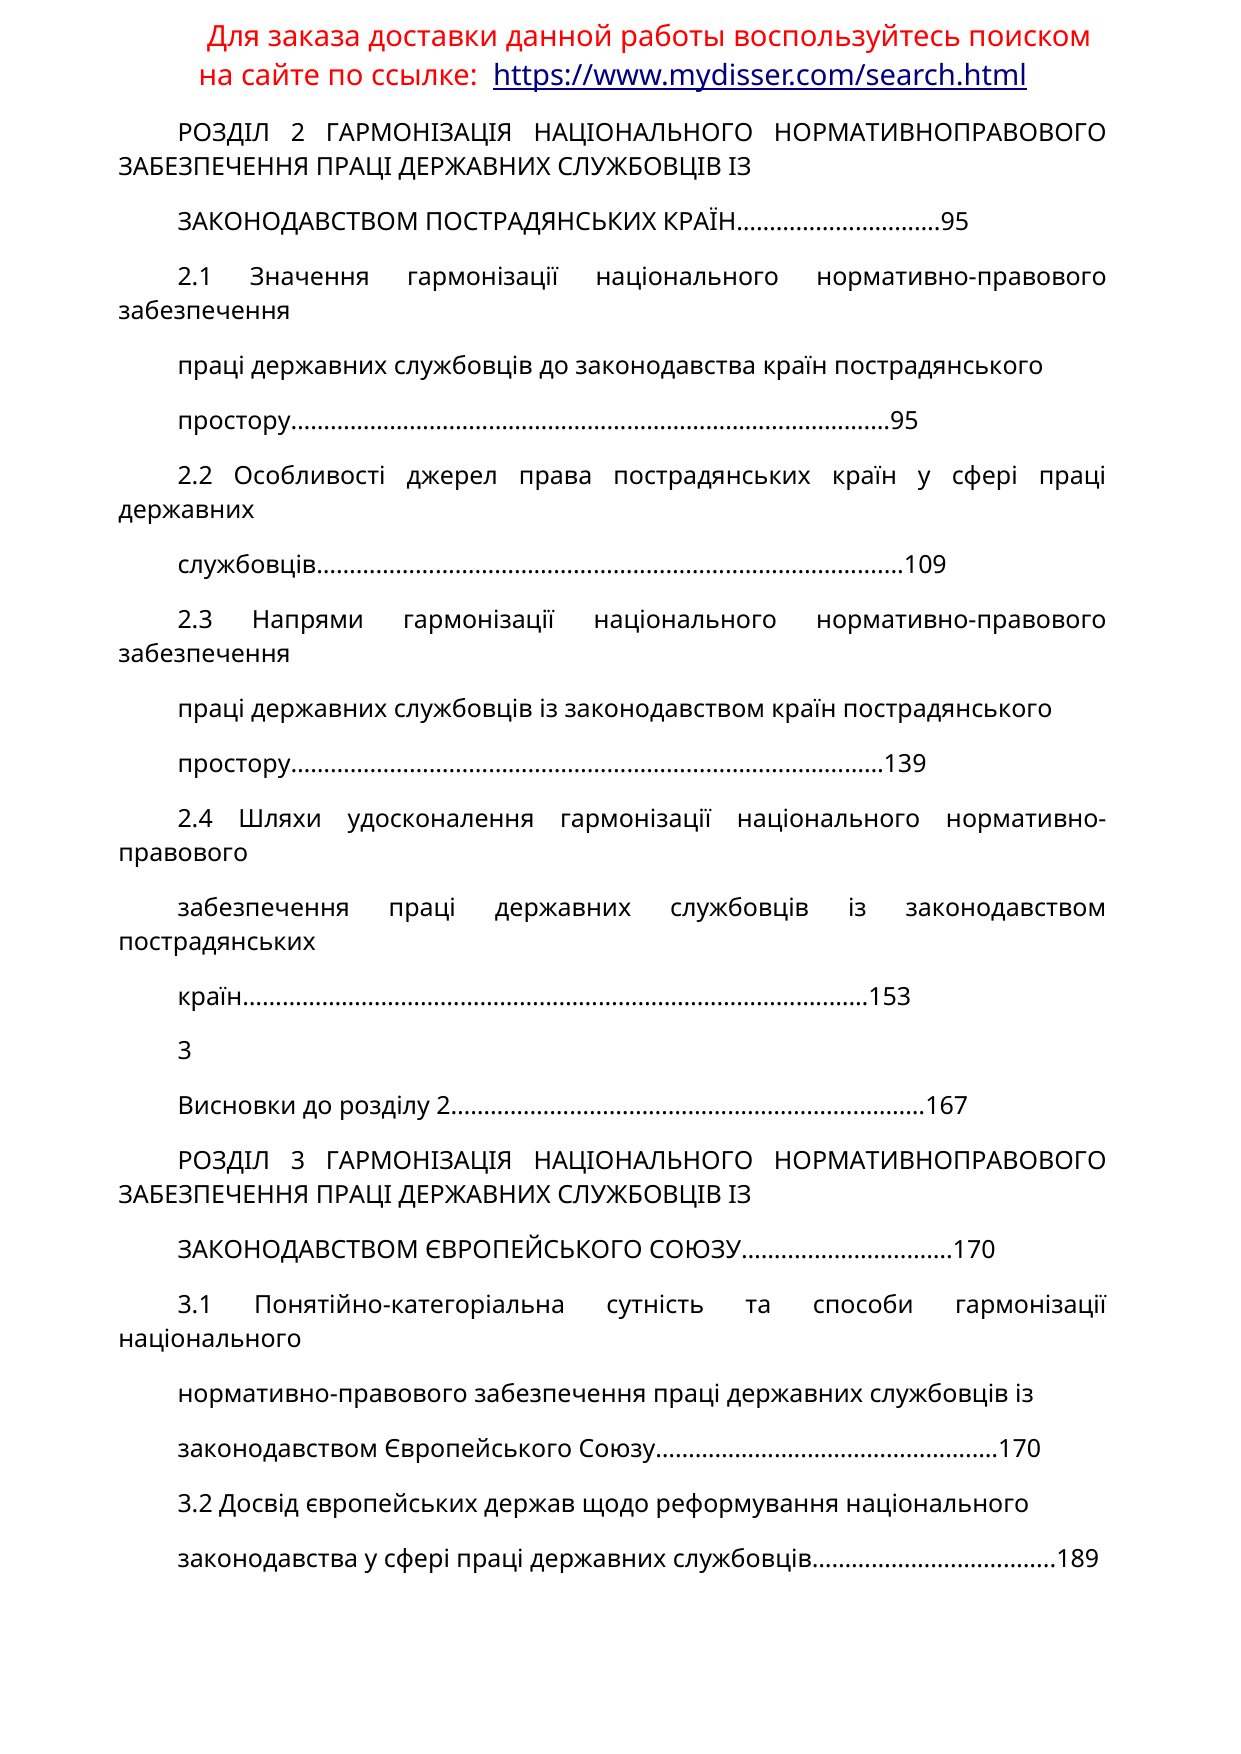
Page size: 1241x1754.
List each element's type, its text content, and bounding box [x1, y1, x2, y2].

text 3 [118, 1033, 1107, 1067]
text нормативно-правового забезпечення праці державних службовців із [118, 1376, 1107, 1410]
text ЗАКОНОДАВСТВОМ ПОСТРАДЯНСЬКИХ КРАЇН………………………….95 [118, 204, 1107, 238]
text законодавства у сфері праці державних службовців…………………..……….....189 [118, 1540, 1107, 1574]
text 2.2 Особливості джерел права пострадянських країн у сфері праці державних [118, 458, 1107, 526]
text Висновки до розділу 2……………………………………………………...………167 [118, 1088, 1107, 1122]
text країн……………………………………………………………………………..……153 [118, 978, 1107, 1012]
text 2.1 Значення гармонізації національного нормативно-правового забезпечення [118, 259, 1107, 327]
text 2.3 Напрями гармонізації національного нормативно-правового забезпечення [118, 601, 1107, 669]
text простору…………………………………………………………………………….…95 [118, 403, 1107, 437]
text простору…………………………………………………………………….…..……139 [118, 745, 1107, 779]
text ЗАКОНОДАВСТВОМ ЄВРОПЕЙСЬКОГО СОЮЗУ…….....…………..…….170 [118, 1232, 1107, 1266]
text 3.2 Досвід європейських держав щодо реформування національного [118, 1485, 1107, 1519]
text службовців…………………………………………..…………..……………….......109 [118, 547, 1107, 581]
text праці державних службовців до законодавства країн пострадянського [118, 348, 1107, 382]
text РОЗДІЛ 3 ГАРМОНІЗАЦІЯ НАЦІОНАЛЬНОГО НОРМАТИВНОПРАВОВОГО ЗАБЕЗПЕЧЕННЯ ПРАЦІ ДЕРЖАВНИХ СЛУЖБОВЦІВ ІЗ [118, 1143, 1107, 1211]
text 3.1 Понятійно-категоріальна сутність та способи гармонізації національного [118, 1287, 1107, 1355]
text законодавством Європейського Союзу…………………..……………………..…170 [118, 1431, 1107, 1464]
text РОЗДІЛ 2 ГАРМОНІЗАЦІЯ НАЦІОНАЛЬНОГО НОРМАТИВНОПРАВОВОГО ЗАБЕЗПЕЧЕННЯ ПРАЦІ ДЕРЖАВНИХ СЛУЖБОВЦІВ ІЗ [118, 115, 1107, 183]
text забезпечення праці державних службовців із законодавством пострадянських [118, 889, 1107, 957]
text 2.4 Шляхи удосконалення гармонізації національного нормативно-правового [118, 800, 1107, 868]
text праці державних службовців із законодавством країн пострадянського [118, 690, 1107, 724]
